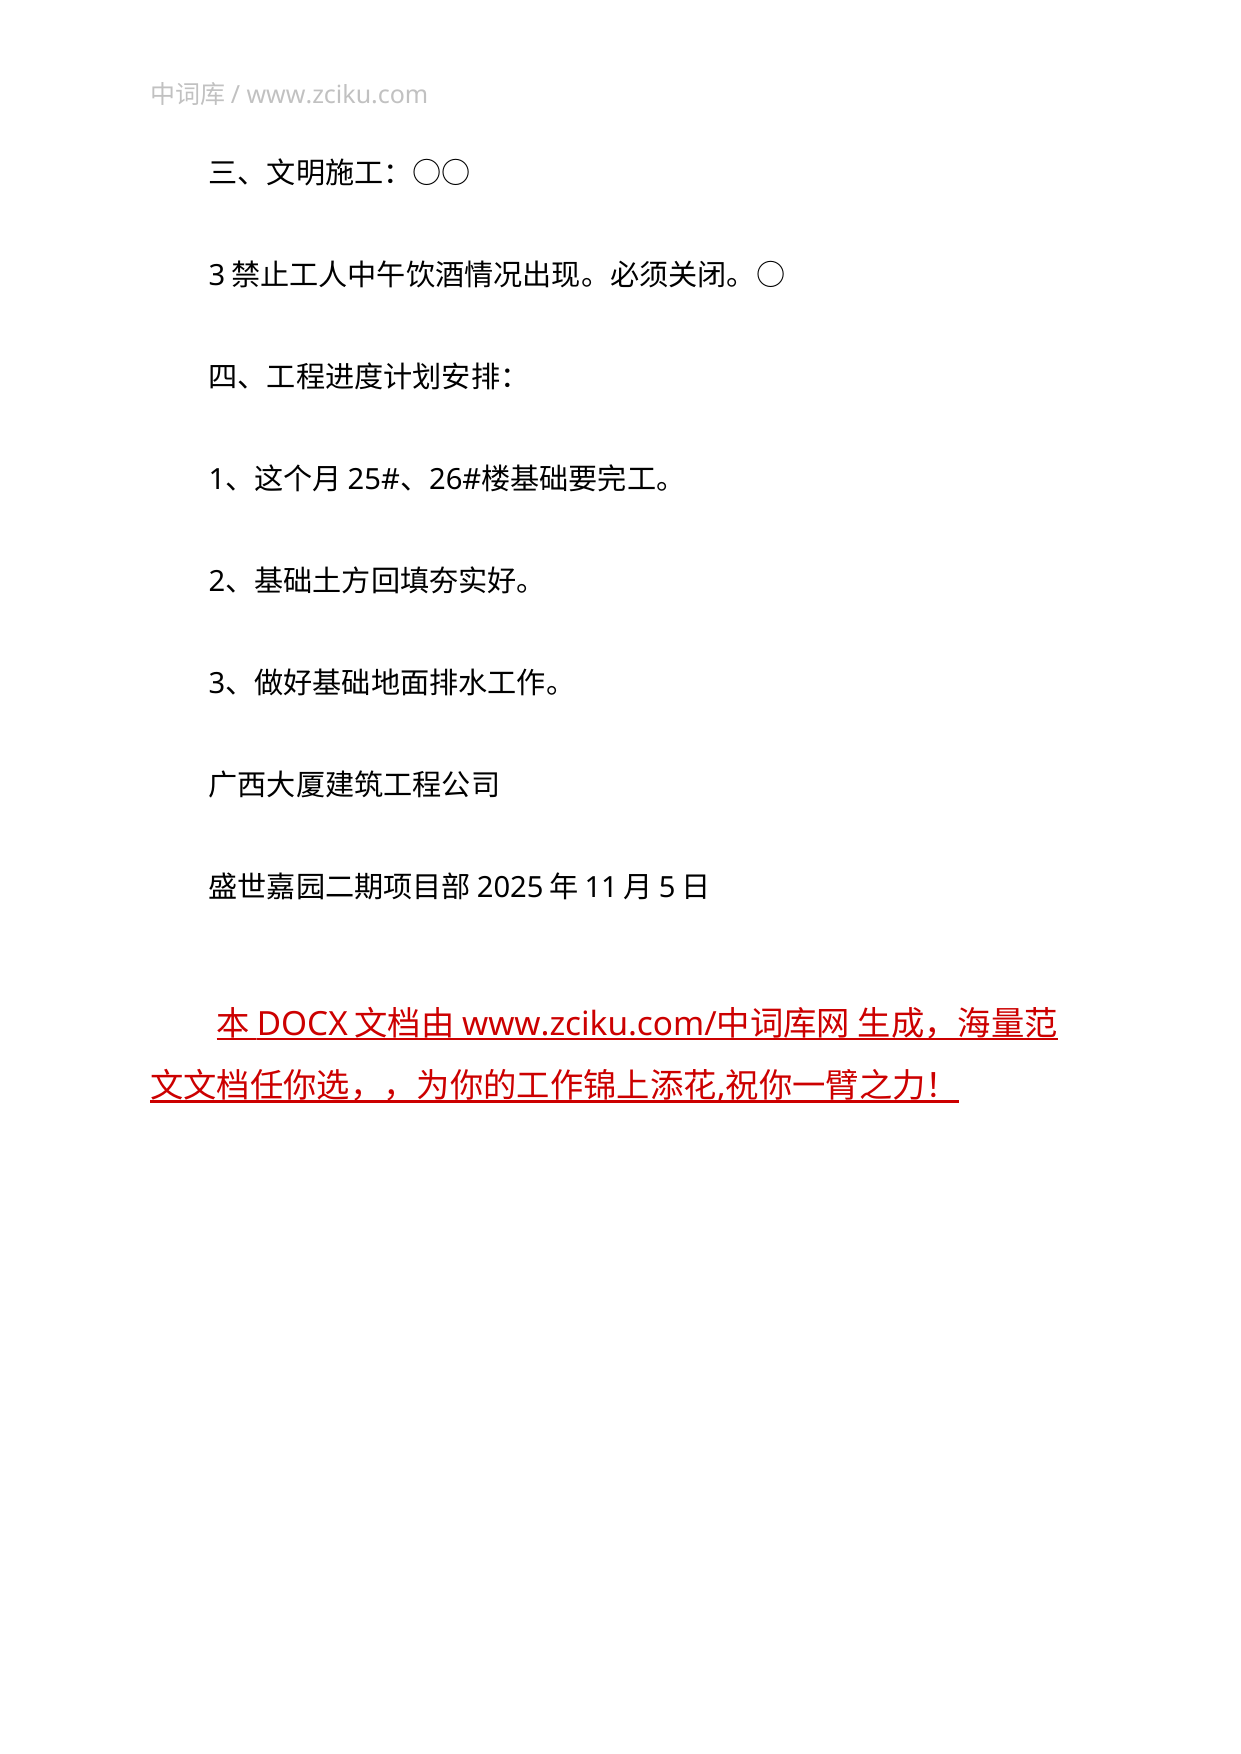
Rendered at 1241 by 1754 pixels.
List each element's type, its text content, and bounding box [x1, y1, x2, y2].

text 3禁止工人中午饮酒情况出现。必须关闭。○ [150, 252, 1090, 294]
text 三、文明施工：○○ [150, 150, 1090, 192]
text 四、工程进度计划安排： [150, 354, 1090, 396]
text 盛世嘉园二期项目部2025年11月5日 [150, 863, 1090, 906]
text 2、基础土方回填夯实好。 [150, 557, 1090, 600]
text 3、做好基础地面排水工作。 [150, 659, 1090, 702]
text 广西大厦建筑工程公司 [150, 761, 1090, 804]
text 1、这个月25#、26#楼基础要完工。 [150, 456, 1090, 498]
text 本DOCX文档由 www.zciku.com/中词库网 生成，海量范文文档任你选，，为你的工作锦上添花,祝你一臂之力！ [150, 996, 1090, 1108]
